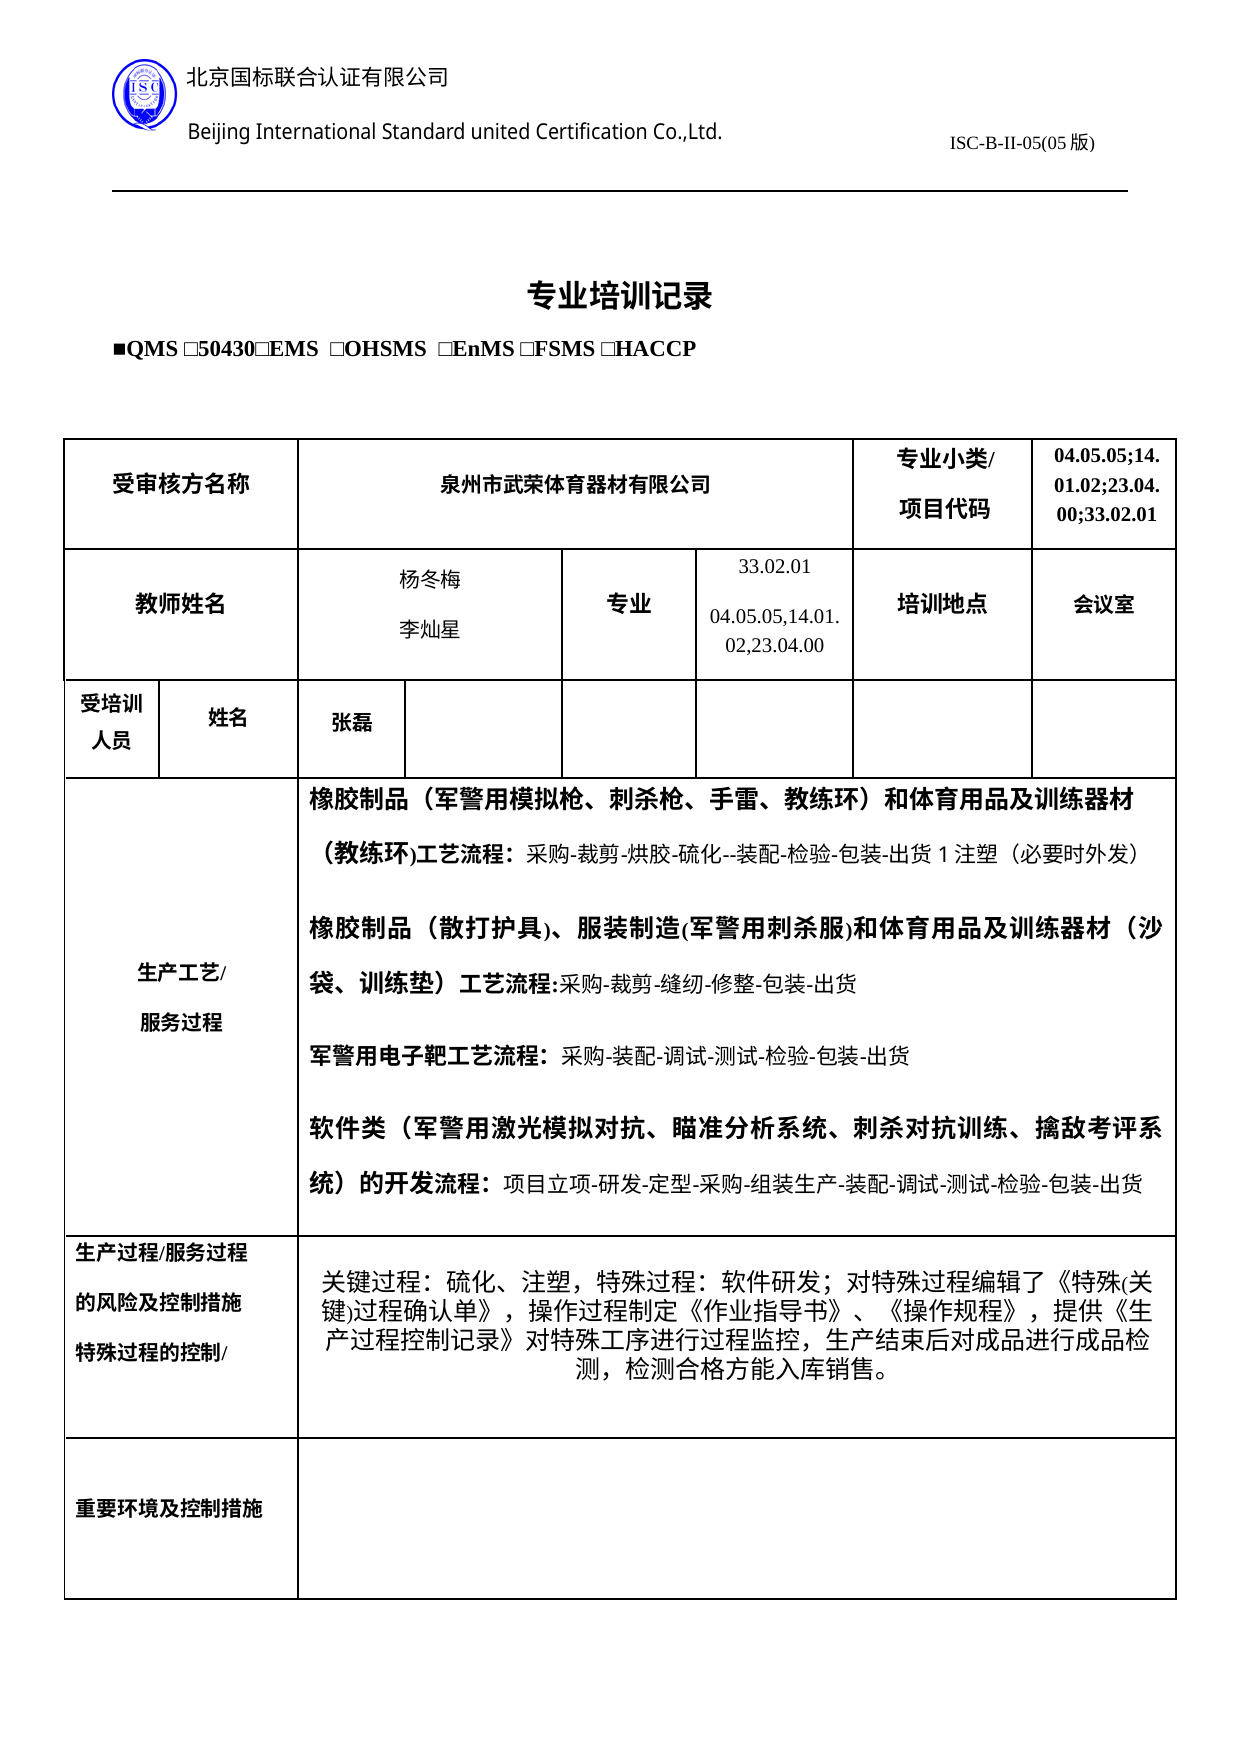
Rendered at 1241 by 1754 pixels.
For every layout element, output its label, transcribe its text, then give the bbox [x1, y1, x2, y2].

table_cell 33.02.01 04.05.05,14.01.02,23.04.00 [697, 550, 852, 679]
table_cell 专业 [563, 550, 695, 679]
table_header 泉州市武荣体育器材有限公司 [299, 440, 852, 548]
table_cell 姓名 [160, 681, 297, 777]
table_header 专业小类/ 项目代码 [854, 440, 1031, 548]
table_cell 生产过程/服务过程 的风险及控制措施 特殊过程的控制/ [65, 1236, 297, 1437]
table_cell 教师姓名 [65, 550, 297, 679]
table_cell 生产工艺/ 服务过程 [65, 778, 297, 1234]
table_cell 培训地点 [854, 550, 1031, 679]
table_cell 关键过程：硫化、注塑，特殊过程：软件研发；对特殊过程编辑了《特殊(关键)过程确认单》，操作过程制定《作业指导书》、《操作规程》，提供《生产过程控制记录》对特殊工序进行过程监控，生产结束后对成品进行成品检测，检测合格方能入库销售。 [299, 1237, 1175, 1437]
picture [112, 59, 180, 131]
text ■QMS □50430□EMS □OHSMS □EnMS □FSMS □HACCP [112, 335, 1128, 362]
table_cell 张磊 [299, 681, 404, 777]
table_cell 受培训人员 [65, 680, 158, 777]
table_cell 杨冬梅 李灿星 [299, 550, 561, 679]
table_cell [854, 681, 1031, 777]
table_cell [299, 1439, 1175, 1598]
table_cell 会议室 [1033, 550, 1175, 679]
table_cell [406, 681, 561, 777]
text 专业培训记录 [112, 277, 1128, 314]
table_cell 橡胶制品（军警用模拟枪、刺杀枪、手雷、教练环）和体育用品及训练器材（教练环)工艺流程：采购-裁剪-烘胶-硫化--装配-检验-包装-出货 1注塑（必要时外发） 橡胶制品（散打护具)、服装制造(军警用刺杀服)和体育用品及训练器材（沙袋、训练垫）工艺流程:采购-裁剪-缝纫-修整-包装-出货 军警用电子靶工艺流程：采购-装配-调试-测试-检验-包装-出货 软件类（军警用激光模拟对抗、瞄准分析系统、刺杀对抗训练、擒敌考评系统）的开发流程：项目立项-研发-定型-采购-组装生产-装配-调试-测试-检验-包装-出货 [299, 779, 1175, 1234]
table_cell [697, 681, 852, 777]
table_header 受审核方名称 [65, 440, 297, 548]
table_cell [563, 681, 695, 777]
table_header 04.05.05;14.01.02;23.04.00;33.02.01 [1033, 440, 1175, 548]
table_cell 重要环境及控制措施 [65, 1438, 297, 1598]
table_cell [1033, 681, 1175, 777]
